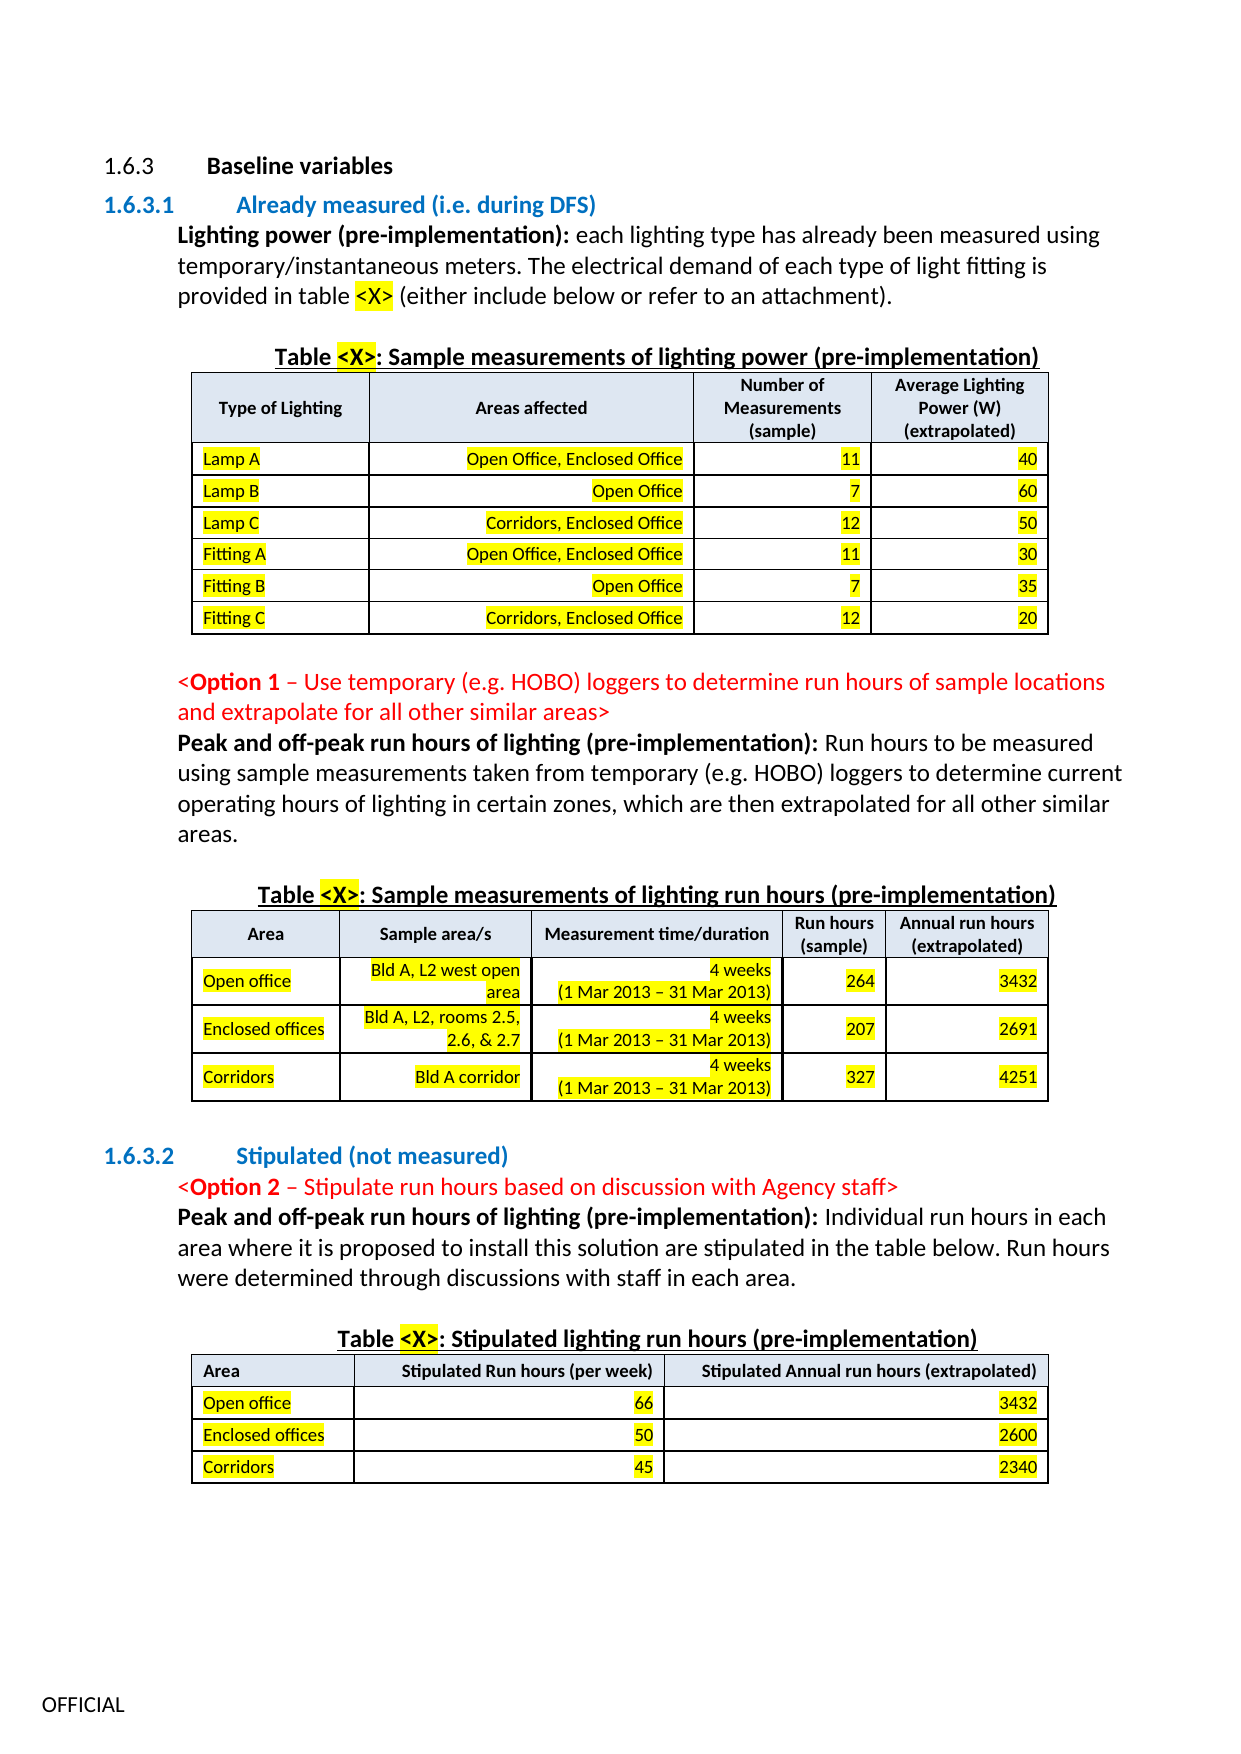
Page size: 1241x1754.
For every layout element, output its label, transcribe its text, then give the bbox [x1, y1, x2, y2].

table_cell Bld A corridor [341, 1054, 530, 1099]
subtitle Already measured (i.e. during DFS) [103, 189, 1137, 219]
table_cell 40 [872, 443, 1047, 474]
table_header Area [192, 911, 339, 957]
table_cell 50 [872, 508, 1047, 537]
text Table <X>: Sample measurements of lighting power (pre-implementation) [177, 342, 337, 372]
subtitle Baseline variables [103, 150, 1137, 181]
table_cell 45 [355, 1452, 663, 1482]
table_cell Enclosed offices [193, 1420, 353, 1450]
table_cell 4251 [887, 1054, 1047, 1099]
table_header Stipulated Annual run hours (extrapolated) [665, 1355, 1048, 1386]
table_cell Fitting A [193, 539, 368, 569]
table_cell 264 [784, 958, 885, 1004]
table_header Run hours (sample) [783, 911, 885, 957]
table_cell Open Office [370, 570, 693, 601]
table_header Sample area/s [340, 911, 531, 957]
table_cell 7 [695, 570, 870, 601]
table_cell Bld A, L2, rooms 2.5, 2.6, & 2.7 [341, 1006, 447, 1052]
table_cell 60 [872, 476, 1047, 506]
table_cell 4 weeks (1 Mar 2013 – 31 Mar 2013) [533, 958, 710, 1004]
text Lighting power (pre-implementation): each lighting type has already been measured using temporary/instantaneous meters. The electrical demand of each type of light fitting is provided in table <X> (either include below or refer to an attachment). [177, 219, 1137, 311]
table_cell Corridors [193, 1452, 353, 1482]
text Table <X>: Sample measurements of lighting run hours (pre-implementation) [177, 879, 320, 910]
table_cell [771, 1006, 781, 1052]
table_cell 50 [355, 1420, 663, 1450]
table_cell Open Office [370, 476, 693, 506]
table_cell Lamp C [193, 508, 368, 537]
table_cell 3432 [665, 1387, 1047, 1418]
table_header Type of Lighting [192, 373, 369, 442]
table_cell 2340 [665, 1452, 1047, 1482]
table_header Stipulated Run hours (per week) [355, 1355, 664, 1386]
table_cell 7 [695, 476, 870, 506]
table_header Annual run hours (extrapolated) [886, 911, 1048, 957]
text Peak and off-peak run hours of lighting (pre-implementation): Individual run hours in each area where it is proposed to install this solution are stipulated in the table below. Run hours were determined through discussions with staff in each area. [177, 1201, 1137, 1293]
table_cell 35 [872, 570, 1047, 601]
text <Option 1 – Use temporary (e.g. HOBO) loggers to determine run hours of sample locations and extrapolate for all other similar areas> [177, 666, 1137, 727]
table_cell 12 [695, 602, 870, 633]
table_cell 327 [784, 1054, 885, 1099]
table_header Measurement time/duration [532, 911, 782, 957]
table_cell Lamp B [193, 476, 368, 506]
table_header Average Lighting Power (W) (extrapolated) [872, 373, 1048, 442]
table_cell 2600 [665, 1420, 1047, 1450]
table_cell 11 [695, 539, 870, 569]
text Table <X>: Sample measurements of lighting power (pre-implementation) [376, 342, 1137, 372]
table_cell Corridors, Enclosed Office [370, 602, 693, 633]
table_cell Fitting B [193, 570, 368, 601]
table_cell Open office [193, 958, 339, 1004]
table_cell 12 [695, 508, 870, 537]
table_cell 207 [784, 1006, 885, 1052]
table_cell Corridors [193, 1054, 339, 1099]
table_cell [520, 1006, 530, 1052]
table_cell Open Office, Enclosed Office [370, 443, 693, 474]
text <Option 2 – Stipulate run hours based on discussion with Agency staff> [177, 1171, 1137, 1201]
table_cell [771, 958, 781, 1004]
text Peak and off-peak run hours of lighting (pre-implementation): Run hours to be measured using sample measurements taken from temporary (e.g. HOBO) loggers to determine current operating hours of lighting in certain zones, which are then extrapolated for all other similar areas. [177, 727, 1137, 849]
table_cell 30 [872, 539, 1047, 569]
text Table <X>: Sample measurements of lighting run hours (pre-implementation) [359, 879, 1137, 910]
table_cell Open Office, Enclosed Office [370, 539, 693, 569]
subtitle Stipulated (not measured) [103, 1140, 1137, 1171]
text Table <X>: Stipulated lighting run hours (pre-implementation) [178, 1323, 1137, 1354]
table_cell Fitting C [193, 602, 368, 633]
table_header Areas affected [370, 373, 693, 442]
table_cell 4 weeks (1 Mar 2013 – 31 Mar 2013) [533, 1006, 710, 1052]
table_cell 2691 [887, 1006, 1047, 1052]
table_header Area [192, 1355, 354, 1386]
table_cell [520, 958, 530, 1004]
table_header Number of Measurements (sample) [694, 373, 871, 442]
table_cell 11 [695, 443, 870, 474]
table_cell 3432 [887, 958, 1047, 1004]
table_cell Enclosed offices [193, 1006, 339, 1052]
table_cell Bld A, L2 west open area [341, 958, 486, 1004]
table_cell 66 [355, 1387, 663, 1418]
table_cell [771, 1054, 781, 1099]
table_cell 20 [872, 602, 1047, 633]
table_cell 4 weeks (1 Mar 2013 – 31 Mar 2013) [533, 1054, 710, 1099]
table_cell Open office [193, 1387, 353, 1418]
table_cell Lamp A [193, 443, 368, 474]
table_cell Corridors, Enclosed Office [370, 508, 693, 537]
